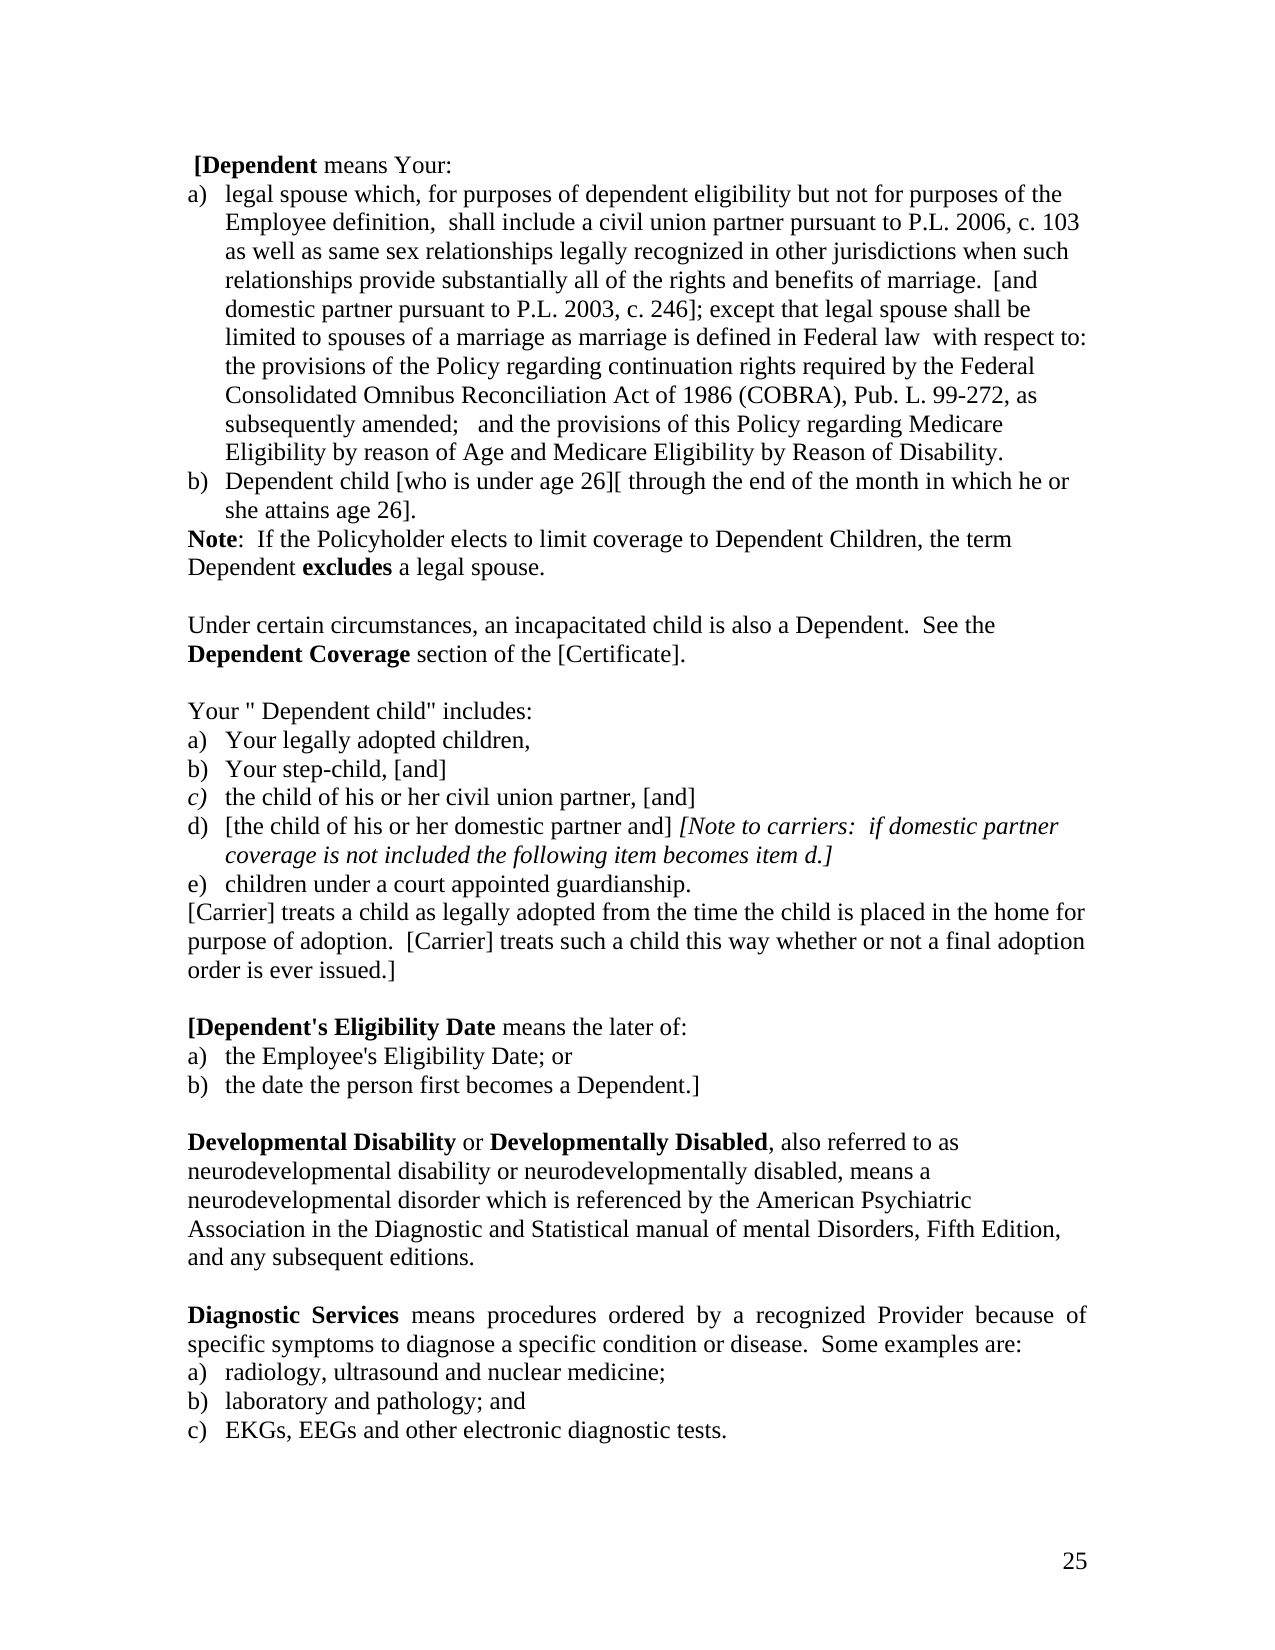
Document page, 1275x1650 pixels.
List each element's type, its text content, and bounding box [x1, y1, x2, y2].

text Note: If the Policyholder elects to limit coverage to Dependent Children, the term Dependent excludes a legal spouse. [187, 524, 1087, 581]
list [the child of his or her domestic partner and] [Note to carriers: if domestic partner coverage is not included the following item becomes item d.] [187, 811, 1087, 869]
list Dependent child [who is under age 26][ through the end of the month in which he or she attains age 26]. [187, 466, 1087, 524]
text [Carrier] treats a child as legally adopted from the time the child is placed in the home for purpose of adoption. [Carrier] treats such a child this way whether or not a final adoption order is ever issued.] [187, 897, 1087, 984]
text Under certain circumstances, an incapacitated child is also a Dependent. See the Dependent Coverage section of the [Certificate]. [187, 610, 1087, 667]
list the date the person first becomes a Dependent.] [187, 1070, 1087, 1099]
text Diagnostic Services means procedures ordered by a recognized Provider because of specific symptoms to diagnose a specific condition or disease. Some examples are: [187, 1300, 1087, 1357]
list the child of his or her civil union partner, [and] [187, 782, 1087, 811]
text [Dependent means Your: [187, 150, 1087, 179]
list laboratory and pathology; and [187, 1386, 1087, 1415]
text [Dependent's Eligibility Date means the later of: [187, 1012, 1087, 1041]
list Your step-child, [and] [187, 754, 1087, 782]
list legal spouse which, for purposes of dependent eligibility but not for purposes of the Employee definition, shall include a civil union partner pursuant to P.L. 2006, c. 103 as well as same sex relationships legally recognized in other jurisdictions when such relationships provide substantially all of the rights and benefits of marriage. [and domestic partner pursuant to P.L. 2003, c. 246]; except that legal spouse shall be limited to spouses of a marriage as marriage is defined in Federal law with respect to: the provisions of the Policy regarding continuation rights required by the Federal Consolidated Omnibus Reconciliation Act of 1986 (COBRA), Pub. L. 99-272, as subsequently amended; and the provisions of this Policy regarding Medicare Eligibility by reason of Age and Medicare Eligibility by Reason of Disability. [187, 179, 1087, 466]
list children under a court appointed guardianship. [187, 869, 1087, 897]
list Your legally adopted children, [187, 725, 1087, 754]
list the Employee's Eligibility Date; or [187, 1041, 1087, 1070]
text Your " Dependent child" includes: [187, 696, 1087, 725]
list radiology, ultrasound and nuclear medicine; [187, 1357, 1087, 1386]
text Developmental Disability or Developmentally Disabled, also referred to as neurodevelopmental disability or neurodevelopmentally disabled, means a neurodevelopmental disorder which is referenced by the American Psychiatric Association in the Diagnostic and Statistical manual of mental Disorders, Fifth Edition, and any subsequent editions. [187, 1127, 1087, 1271]
list EKGs, EEGs and other electronic diagnostic tests. [187, 1415, 1087, 1444]
